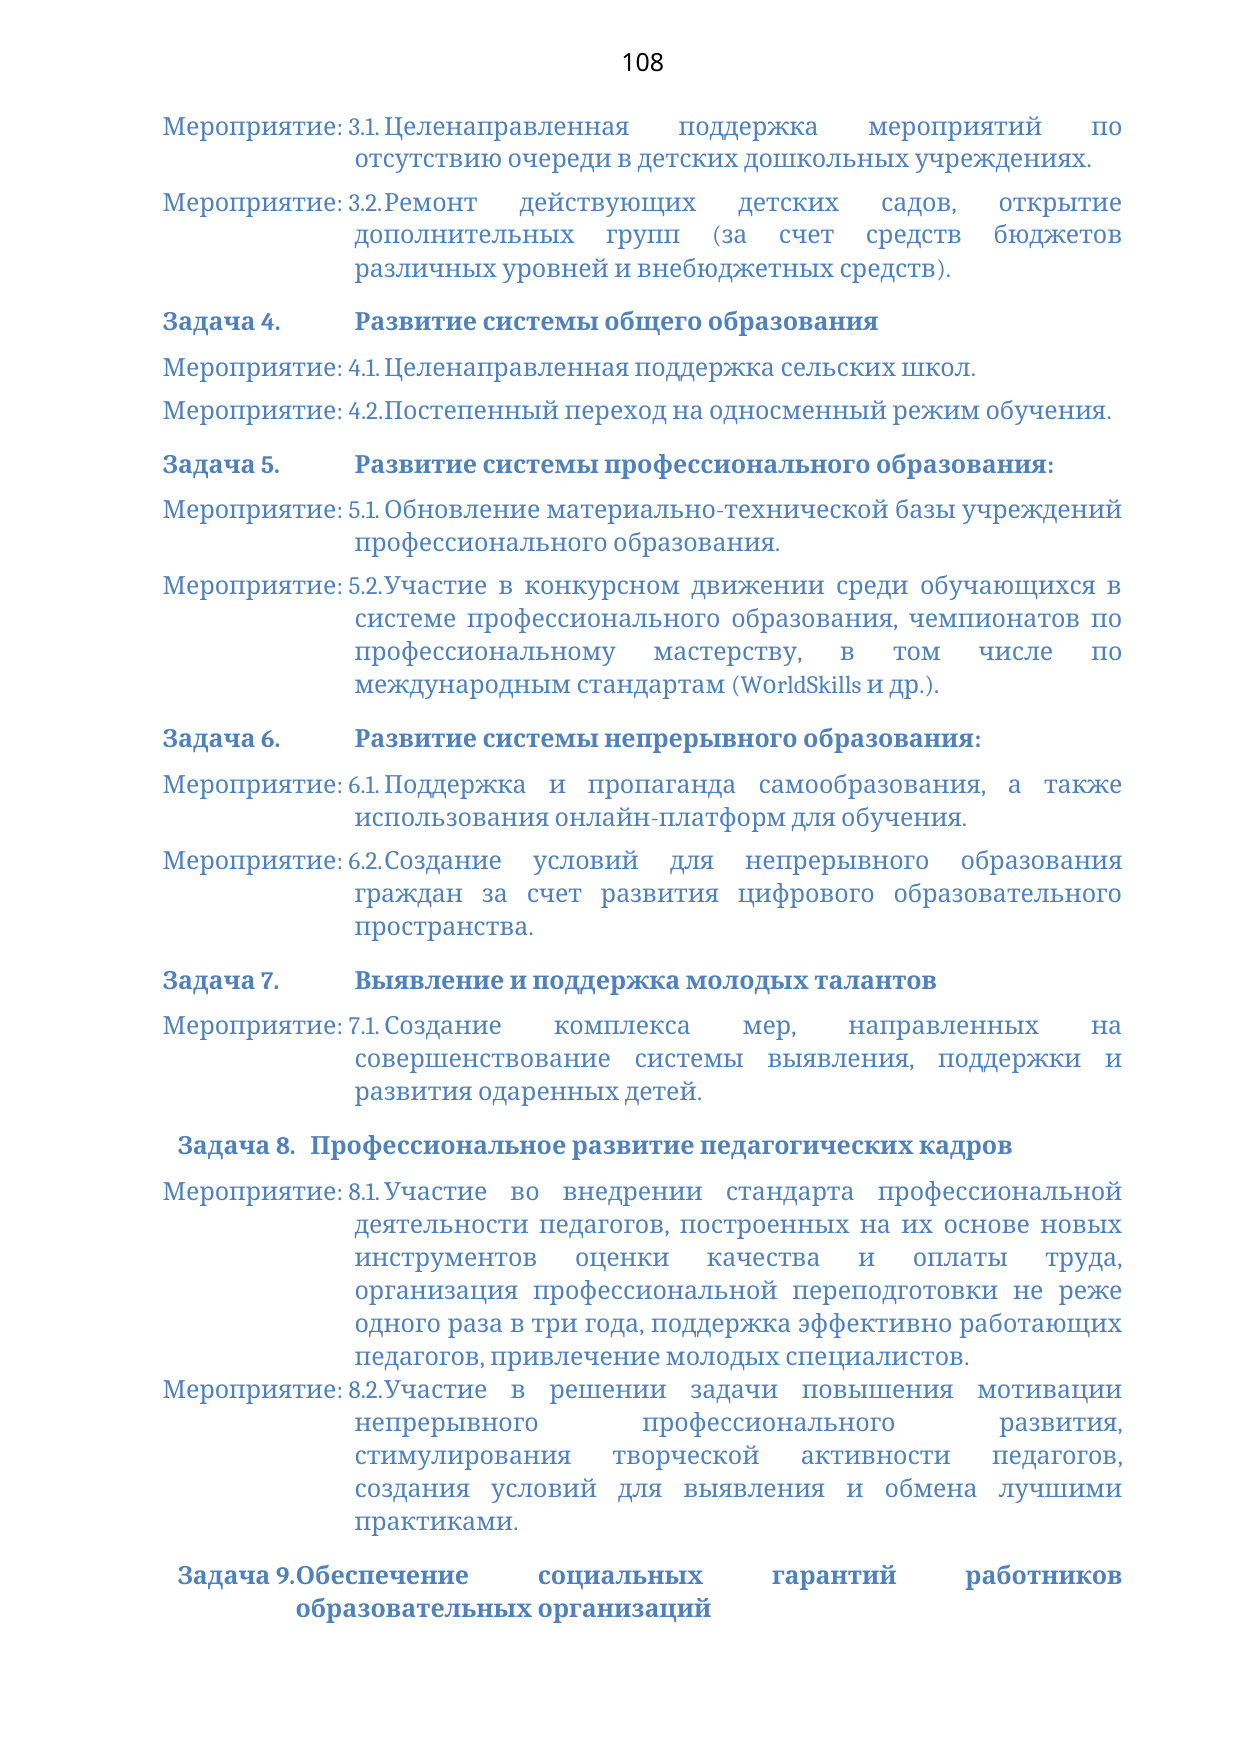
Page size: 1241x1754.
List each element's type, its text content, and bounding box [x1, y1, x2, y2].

subtitle Обновление материально-технической базы учреждений профессионального образования. [162, 496, 1123, 558]
subtitle Участие в решении задачи повышения мотивации непрерывного профессионального развития, стимулирования творческой активности педагогов, создания условий для выявления и обмена лучшими практиками. [162, 1376, 1123, 1537]
subtitle Целенаправленная поддержка мероприятий по отсутствию очереди в детских дошкольных учреждениях. [162, 112, 1123, 174]
subtitle Целенаправленная поддержка сельских школ. [162, 354, 1123, 383]
subtitle Постепенный переход на односменный режим обучения. [162, 397, 1123, 426]
subtitle Развитие системы общего образования [162, 308, 1123, 337]
subtitle Обеспечение социальных гарантий работников образовательных организаций [177, 1562, 1123, 1623]
subtitle Профессиональное развитие педагогических кадров [177, 1132, 1123, 1161]
subtitle Развитие системы непрерывного образования: [162, 725, 1123, 754]
subtitle Выявление и поддержка молодых талантов [162, 967, 1123, 995]
subtitle Участие во внедрении стандарта профессиональной деятельности педагогов, построенных на их основе новых инструментов оценки качества и оплаты труда, организация профессиональной переподготовки не реже одного раза в три года, поддержка эффективно работающих педагогов, привлечение молодых специалистов. [162, 1178, 1123, 1371]
subtitle Поддержка и пропаганда самообразования, а также использования онлайн-платформ для обучения. [162, 771, 1123, 832]
subtitle Ремонт действующих детских садов, открытие дополнительных групп (за счет средств бюджетов различных уровней и внебюджетных средств). [162, 188, 1123, 283]
subtitle Создание условий для непрерывного образования граждан за счет развития цифрового образовательного пространства. [162, 847, 1123, 942]
subtitle Развитие системы профессионального образования: [162, 451, 1123, 479]
subtitle Участие в конкурсном движении среди обучающихся в системе профессионального образования, чемпионатов по профессиональному мастерству, в том числе по международным стандартам (WоrldSkills и др.). [162, 572, 1123, 700]
subtitle Создание комплекса мер, направленных на совершенствование системы выявления, поддержки и развития одаренных детей. [162, 1012, 1123, 1107]
